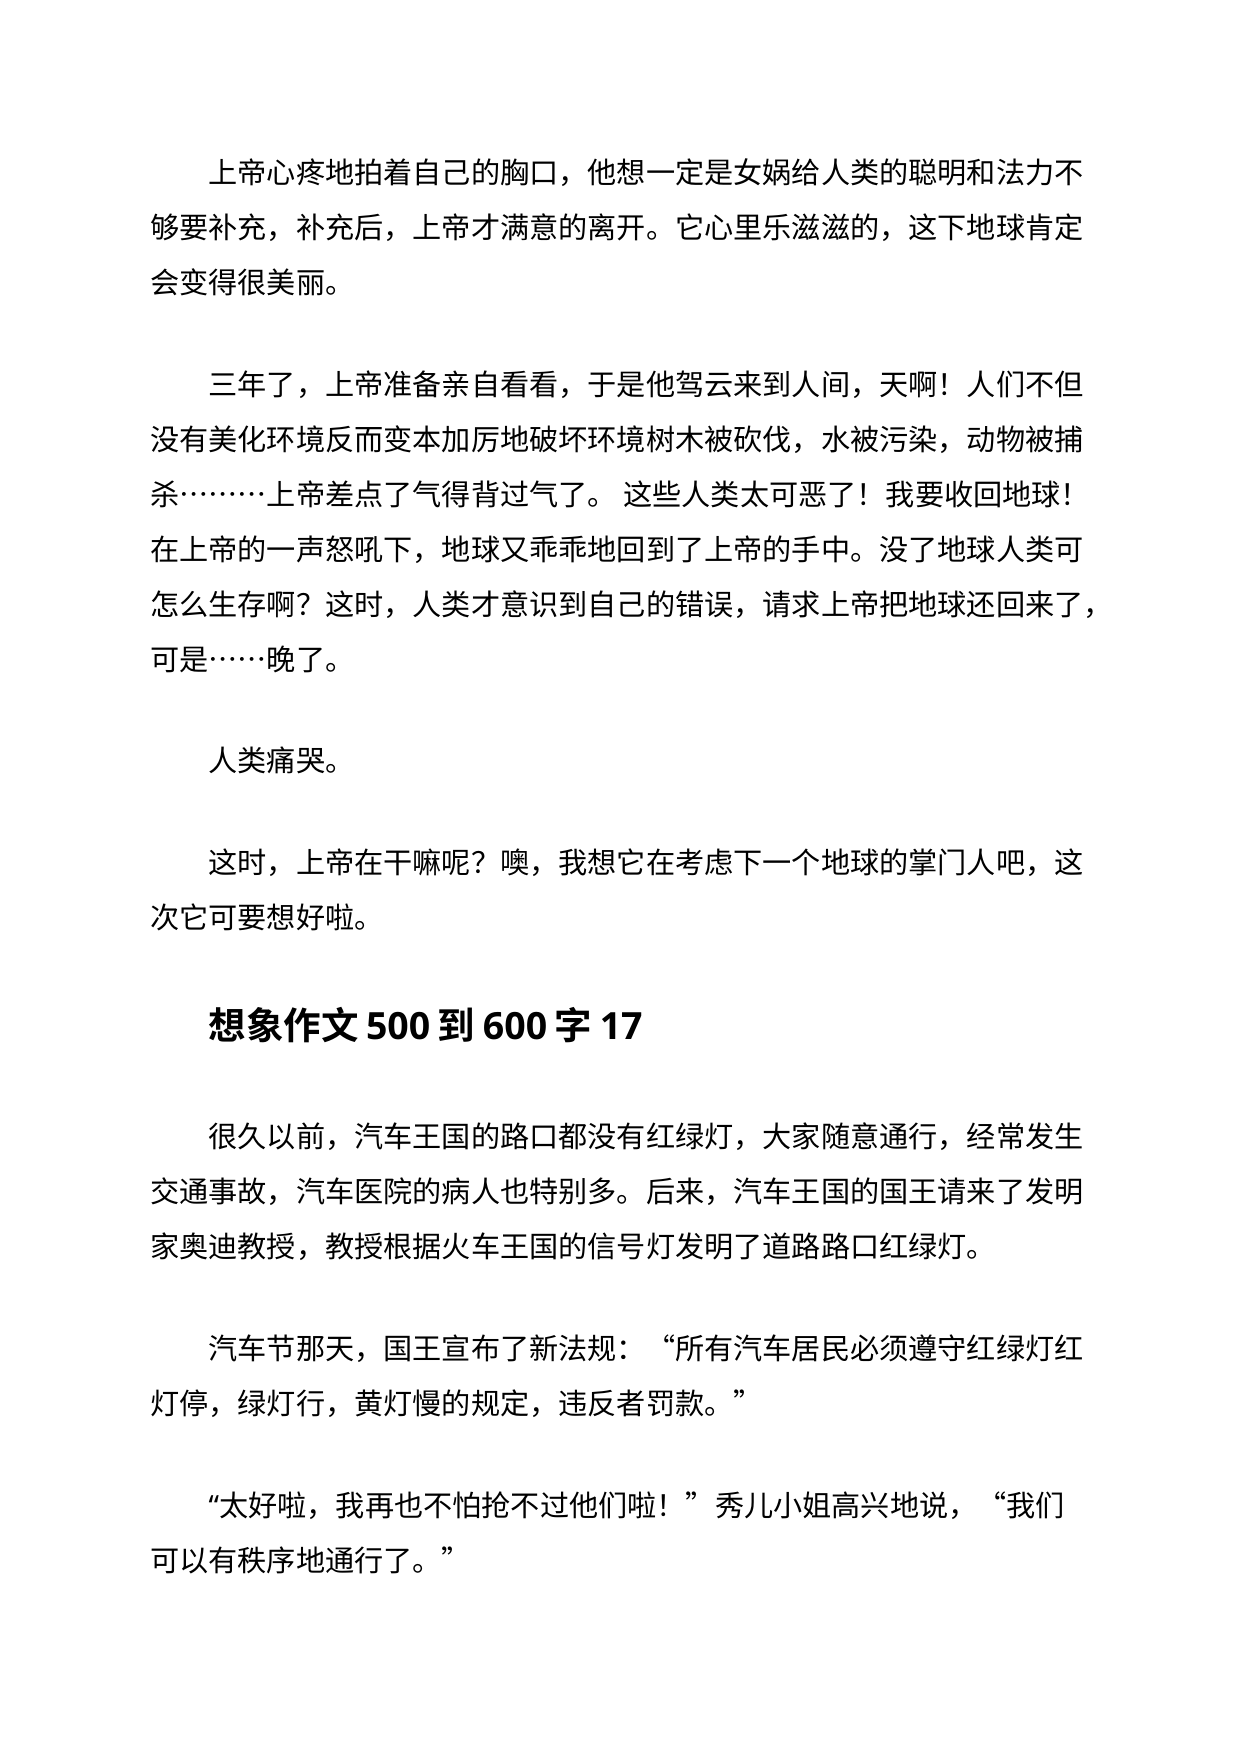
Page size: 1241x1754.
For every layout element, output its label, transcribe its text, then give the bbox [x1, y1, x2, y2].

text 很久以前，汽车王国的路口都没有红绿灯，大家随意通行，经常发生交通事故，汽车医院的病人也特别多。后来，汽车王国的国王请来了发明家奥迪教授，教授根据火车王国的信号灯发明了道路路口红绿灯。 [150, 1114, 1090, 1266]
text 上帝心疼地拍着自己的胸口，他想一定是女娲给人类的聪明和法力不够要补充，补充后，上帝才满意的离开。它心里乐滋滋的，这下地球肯定会变得很美丽。 [150, 150, 1090, 302]
text 这时，上帝在干嘛呢？噢，我想它在考虑下一个地球的掌门人吧，这次它可要想好啦。 [150, 839, 1090, 937]
text 想象作文500到600字17 [150, 996, 1090, 1051]
text 汽车节那天，国王宣布了新法规：“所有汽车居民必须遵守红绿灯红灯停，绿灯行，黄灯慢的规定，违反者罚款。” [150, 1325, 1090, 1423]
text “太好啦，我再也不怕抢不过他们啦！”秀儿小姐高兴地说，“我们可以有秩序地通行了。” [150, 1482, 1090, 1579]
text 人类痛哭。 [150, 738, 1090, 780]
text 三年了，上帝准备亲自看看，于是他驾云来到人间，天啊！人们不但没有美化环境反而变本加厉地破坏环境树木被砍伐，水被污染，动物被捕杀………上帝差点了气得背过气了。 这些人类太可恶了！我要收回地球！在上帝的一声怒吼下，地球又乖乖地回到了上帝的手中。没了地球人类可怎么生存啊？这时，人类才意识到自己的错误，请求上帝把地球还回来了，可是……晚了。 [150, 362, 1090, 678]
